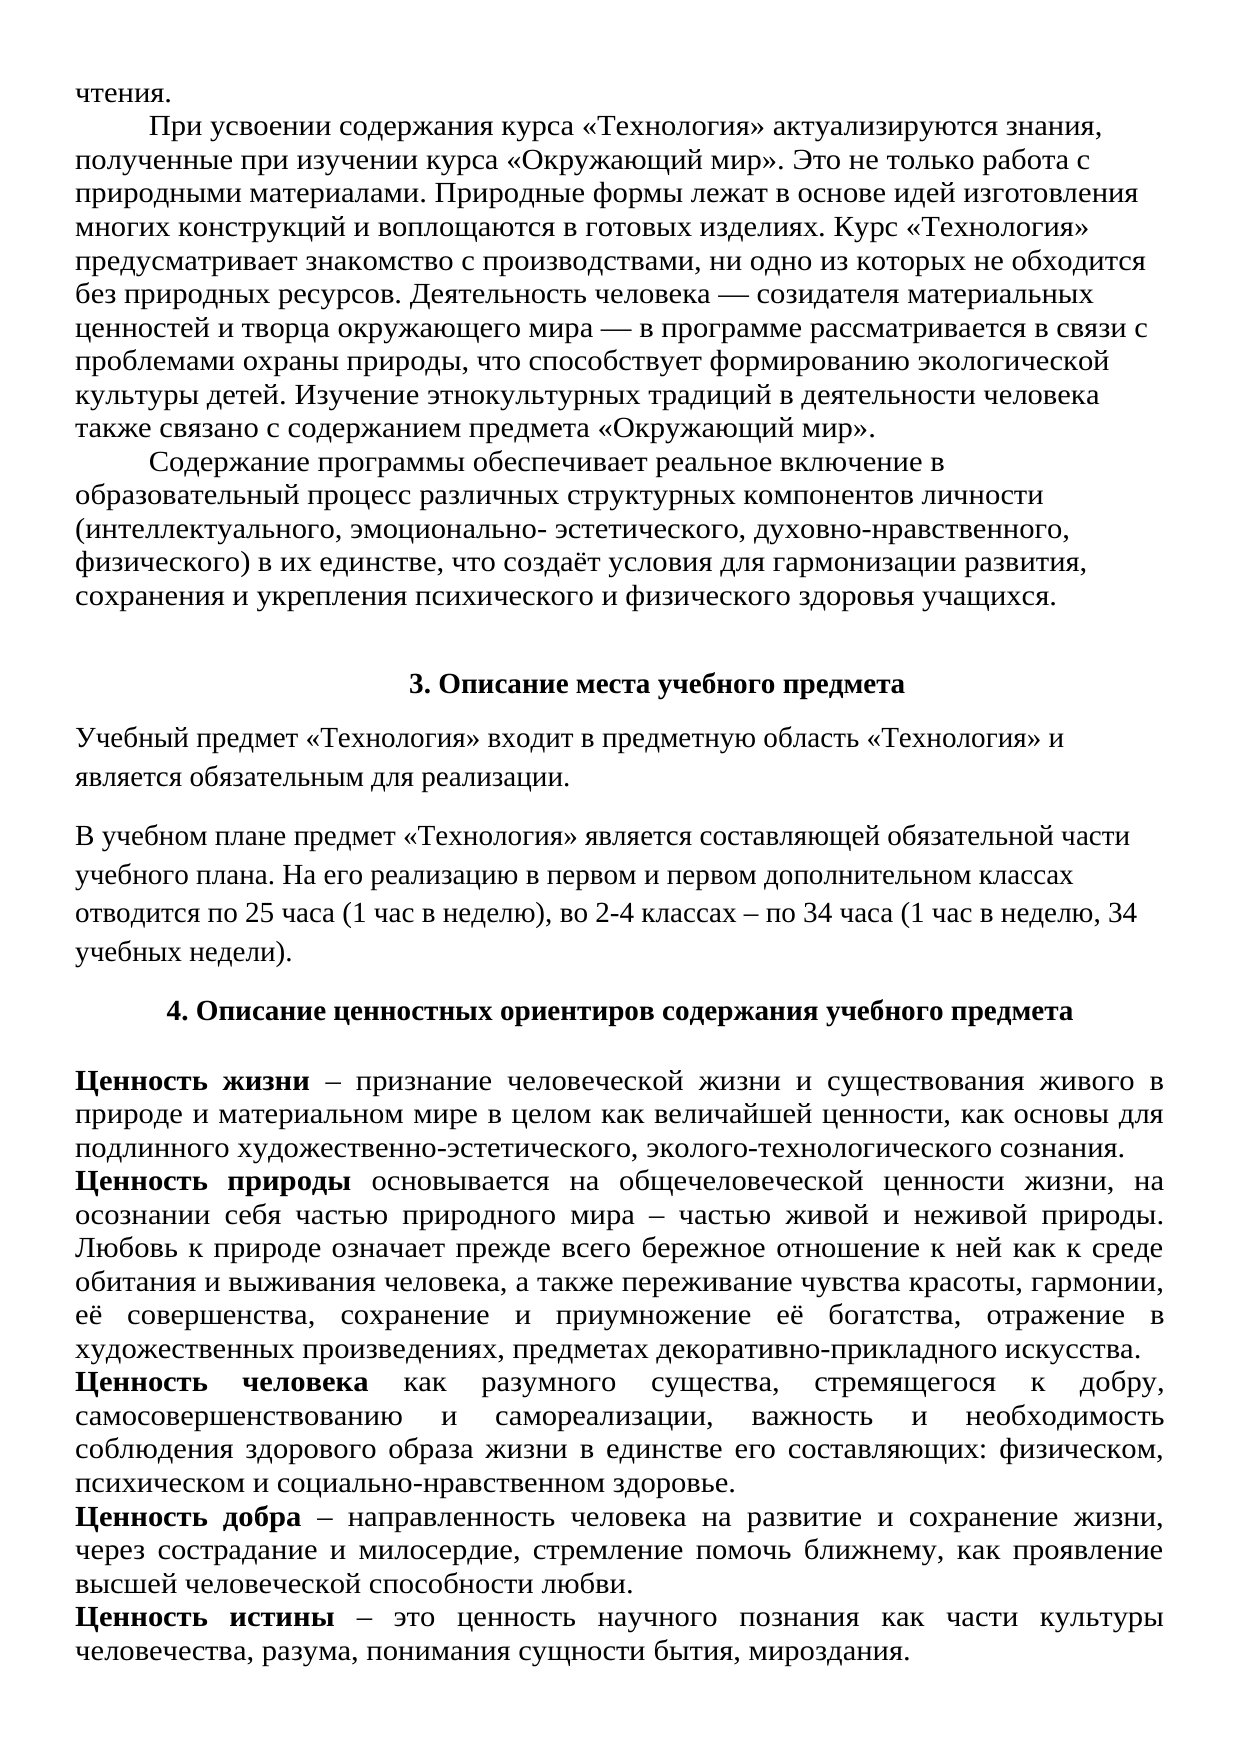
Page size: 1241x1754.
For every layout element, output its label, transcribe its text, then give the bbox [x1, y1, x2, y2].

text 3. Описание места учебного предмета [75, 666, 1165, 699]
text Ценность человека как разумного существа, стремящегося к добру, самосовершенствованию и самореализации, важность и необходимость соблюдения здорового образа жизни в единстве его составляющих: физическом, психическом и социально-нравственном здоровье. [75, 1364, 1165, 1499]
text 4. Описание ценностных ориентиров содержания учебного предмета [75, 993, 1165, 1027]
text В учебном плане предмет «Технология» является составляющей обязательной части учебного плана. На его реализацию в первом и первом дополнительном классах отводится по 25 часа (1 час в неделю), во 2-4 классах – по 34 часа (1 час в неделю, 34 учебных недели). [75, 818, 1165, 967]
text Ценность истины – это ценность научного познания как части культуры человечества, разума, понимания сущности бытия, мироздания. [75, 1599, 1165, 1666]
text Ценность добра – направленность человека на развитие и сохранение жизни, через сострадание и милосердие, стремление помочь ближнему, как проявление высшей человеческой способности любви. [75, 1499, 1165, 1599]
text Ценность жизни – признание человеческой жизни и существования живого в природе и материальном мире в целом как величайшей ценности, как основы для подлинного художественно-эстетического, эколого-технологического сознания. [75, 1063, 1165, 1163]
text При усвоении содержания курса «Технология» актуализируются знания, полученные при изучении курса «Окружающий мир». Это не только работа с природными материалами. Природные формы лежат в основе идей изготовления многих конструкций и воплощаются в готовых изделиях. Курс «Технология» предусматривает знакомство с производствами, ни одно из которых не обходится без природных ресурсов. Деятельность человека — созидателя материальных ценностей и творца окружающего мира — в программе рассматривается в связи с проблемами охраны природы, что способствует формированию экологической культуры детей. Изучение этнокультурных традиций в деятельности человека также связано с содержанием предмета «Окружающий мир». [75, 108, 1165, 444]
text Содержание программы обеспечивает реальное включение в образовательный процесс различных структурных компонентов личности (интеллектуального, эмоционально- эстетического, духовно-нравственного, физического) в их единстве, что создаёт условия для гармонизации развития, сохранения и укрепления психического и физического здоровья учащихся. [75, 444, 1165, 612]
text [75, 75, 1165, 108]
text Ценность природы основывается на общечеловеческой ценности жизни, на осознании себя частью природного мира – частью живой и неживой природы. Любовь к природе означает прежде всего бережное отношение к ней как к среде обитания и выживания человека, а также переживание чувства красоты, гармонии, её совершенства, сохранение и приумножение её богатства, отражение в художественных произведениях, предметах декоративно-прикладного искусства. [75, 1163, 1165, 1364]
text Учебный предмет «Технология» входит в предметную область «Технология» и является обязательным для реализации. [75, 720, 1165, 792]
